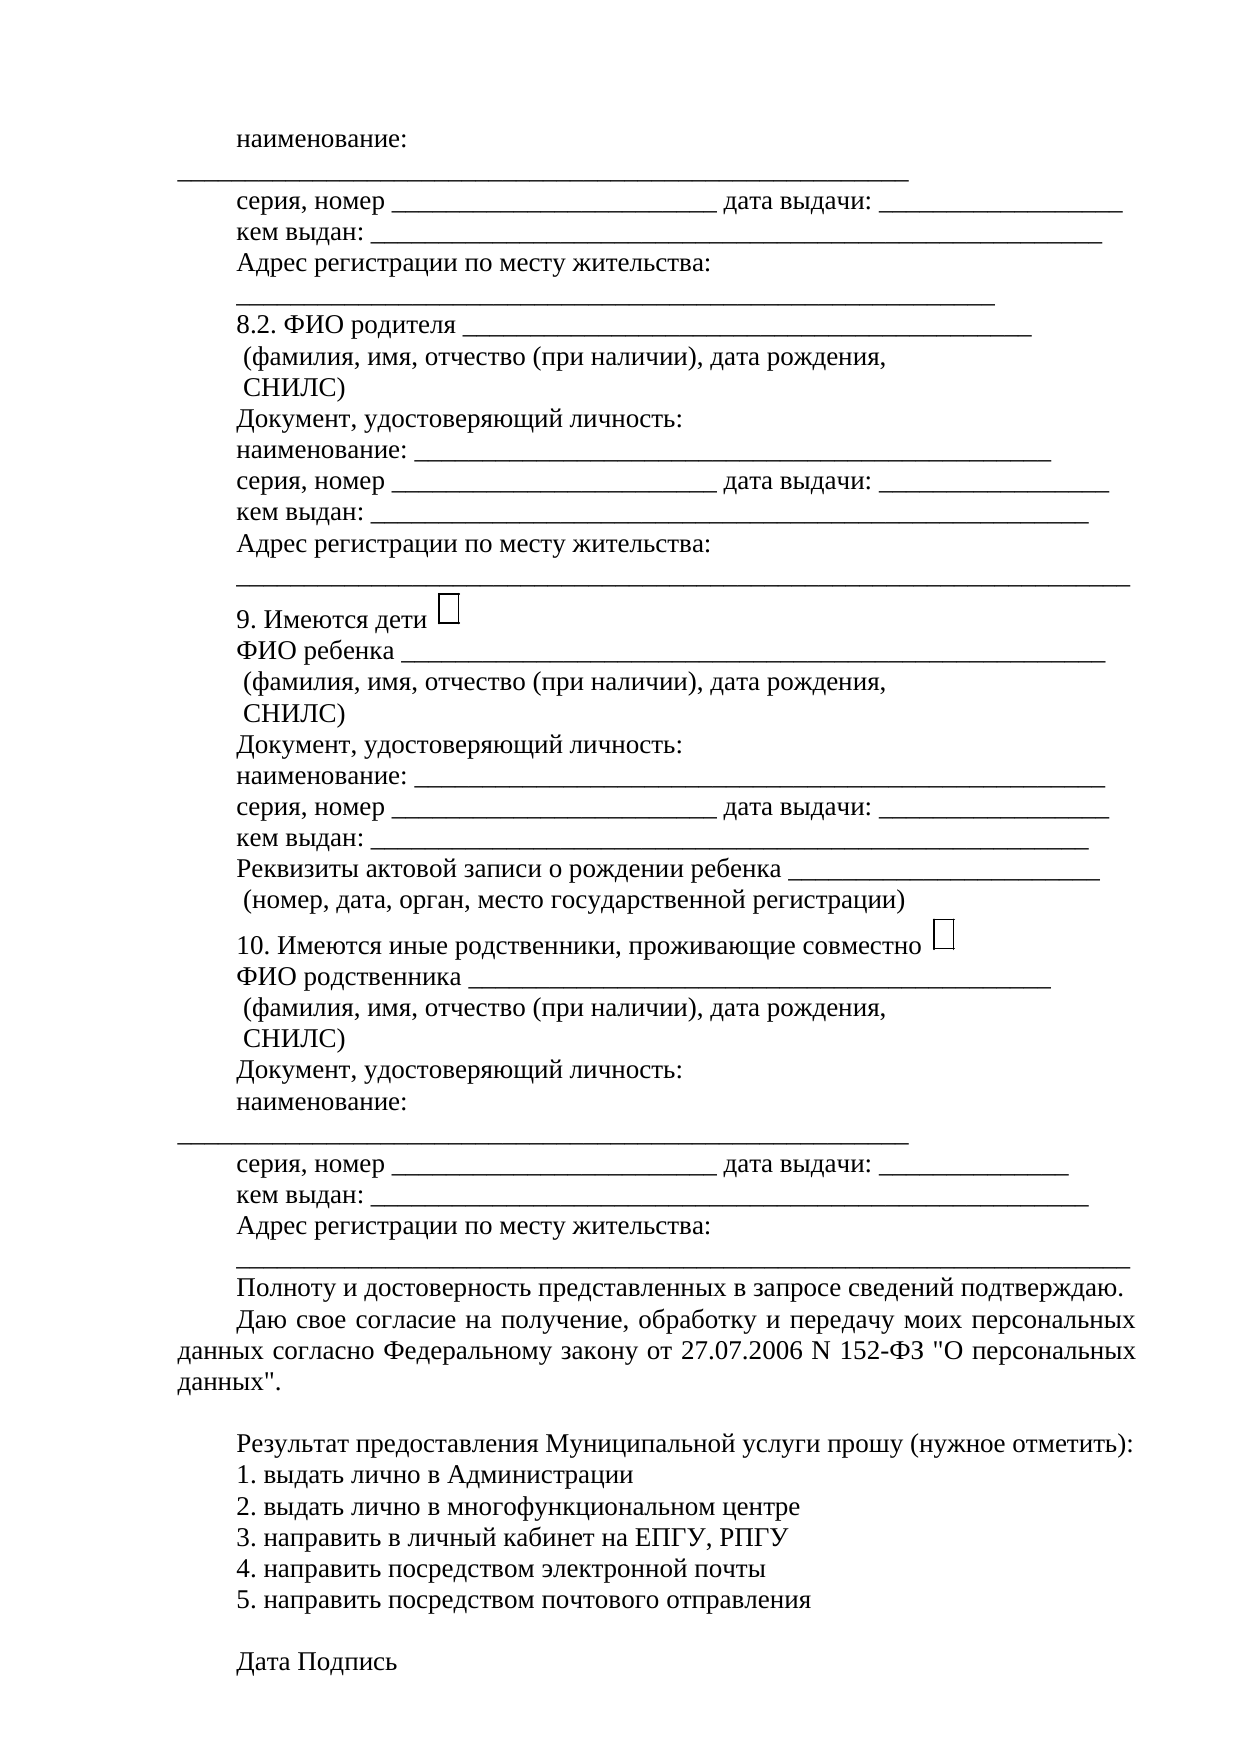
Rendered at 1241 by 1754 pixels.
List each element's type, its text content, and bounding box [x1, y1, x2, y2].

text 3. направить в личный кабинет на ЕПГУ, РПГУ [177, 1521, 1137, 1552]
text кем выдан: ______________________________________________________ [177, 215, 1137, 246]
text 4. направить посредством электронной почты [177, 1552, 1137, 1583]
text СНИЛС) [177, 371, 1137, 402]
text Адрес регистрации по месту жительства: [177, 527, 1137, 558]
text ________________________________________________________ [177, 277, 1137, 309]
text Документ, удостоверяющий личность: [177, 402, 1137, 433]
text кем выдан: _____________________________________________________ [177, 496, 1137, 527]
text наименование: ______________________________________________________ [177, 122, 1137, 184]
text СНИЛС) [177, 1022, 1137, 1053]
text 2. выдать лично в многофункциональном центре [177, 1489, 1137, 1521]
text Реквизиты актовой записи о рождении ребенка _______________________ [177, 852, 1137, 883]
text Документ, удостоверяющий личность: [177, 728, 1137, 759]
text наименование: ___________________________________________________ [177, 759, 1137, 790]
text Даю свое согласие на получение, обработку и передачу моих персональных данных согласно Федеральному закону от 27.07.2006 N 152-ФЗ "О персональных данных". [177, 1303, 1137, 1396]
text ФИО родственника ___________________________________________ [177, 960, 1137, 991]
text __________________________________________________________________ [177, 1240, 1137, 1272]
text Результат предоставления Муниципальной услуги прошу (нужное отметить): [177, 1427, 1137, 1458]
text СНИЛС) [177, 697, 1137, 728]
text серия, номер ________________________ дата выдачи: ______________ [177, 1147, 1137, 1178]
text наименование: ______________________________________________________ [177, 1085, 1137, 1147]
text наименование: _______________________________________________ [177, 433, 1137, 464]
text Документ, удостоверяющий личность: [177, 1053, 1137, 1085]
text (фамилия, имя, отчество (при наличии), дата рождения, [177, 340, 1137, 371]
text ФИО ребенка ____________________________________________________ [177, 634, 1137, 666]
text Адрес регистрации по месту жительства: [177, 1209, 1137, 1240]
text кем выдан: _____________________________________________________ [177, 821, 1137, 852]
text серия, номер ________________________ дата выдачи: __________________ [177, 184, 1137, 215]
text серия, номер ________________________ дата выдачи: _________________ [177, 790, 1137, 821]
text Дата Подпись [177, 1645, 1137, 1676]
text серия, номер ________________________ дата выдачи: _________________ [177, 464, 1137, 496]
text (номер, дата, орган, место государственной регистрации) [177, 883, 1137, 915]
text (фамилия, имя, отчество (при наличии), дата рождения, [177, 991, 1137, 1022]
text Адрес регистрации по месту жительства: [177, 246, 1137, 277]
text кем выдан: _____________________________________________________ [177, 1178, 1137, 1209]
text 8.2. ФИО родителя __________________________________________ [177, 309, 1137, 340]
text 1. выдать лично в Администрации [177, 1458, 1137, 1489]
text 9. Имеются дети [177, 589, 1137, 634]
text 5. направить посредством почтового отправления [177, 1583, 1137, 1614]
text 10. Имеются иные родственники, проживающие совместно [177, 915, 1137, 960]
text Полноту и достоверность представленных в запросе сведений подтверждаю. [177, 1272, 1137, 1303]
text (фамилия, имя, отчество (при наличии), дата рождения, [177, 666, 1137, 697]
text __________________________________________________________________ [177, 558, 1137, 589]
